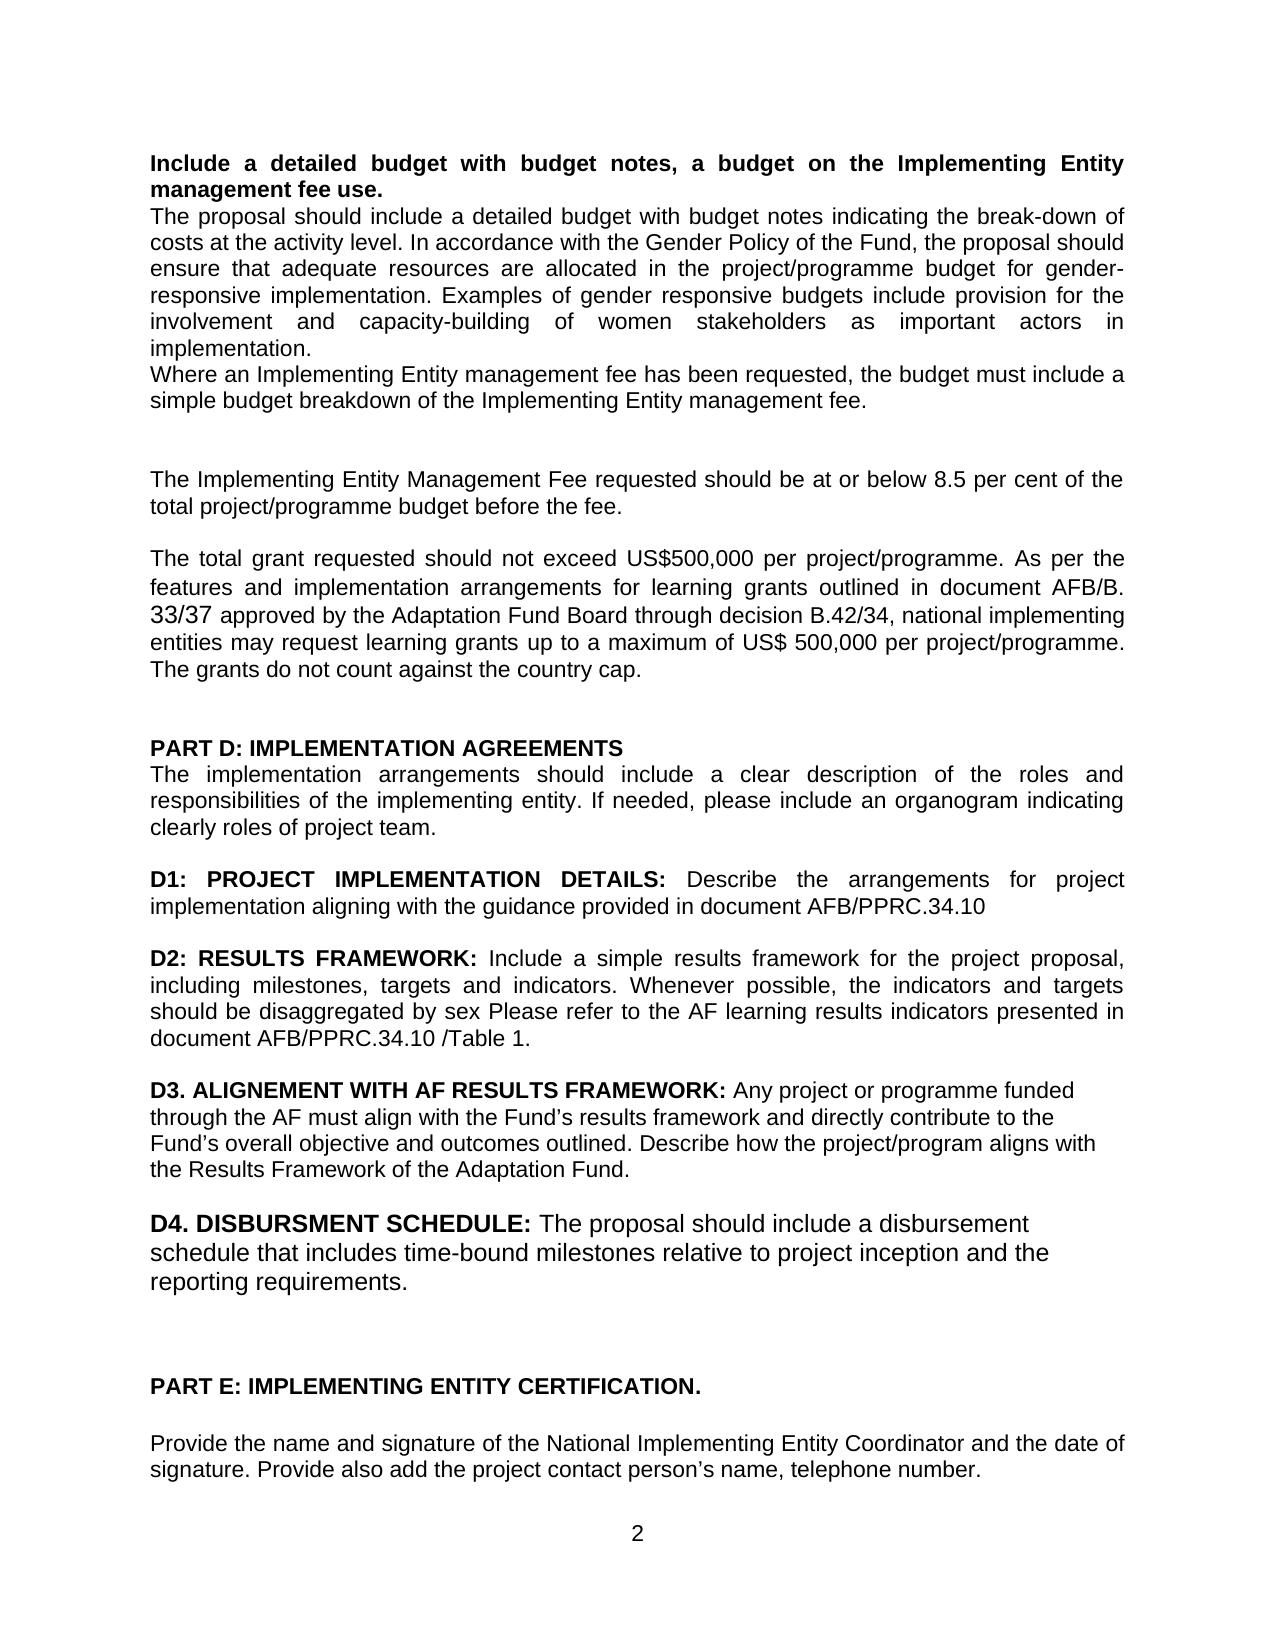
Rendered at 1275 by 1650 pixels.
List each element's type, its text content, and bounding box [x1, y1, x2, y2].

text Provide the name and signature of the National Implementing Entity Coordinator and the date of signature. Provide also add the project contact person’s name, telephone number. [150, 1429, 1125, 1482]
text PART D: IMPLEMENTATION AGREEMENTS [150, 734, 1125, 761]
text The Implementing Entity Management Fee requested should be at or below 8.5 per cent of the total project/programme budget before the fee. [150, 466, 1125, 519]
text The total grant requested should not exceed US$500,000 per project/programme. As per the features and implementation arrangements for learning grants outlined in document AFB/B. 33/37 approved by the Adaptation Fund Board through decision B.42/34, national implementing entities may request learning grants up to a maximum of US$ 500,000 per project/programme. The grants do not count against the country cap. [150, 545, 1125, 682]
text D3. ALIGNEMENT WITH AF RESULTS FRAMEWORK: Any project or programme funded through the AF must align with the Fund’s results framework and directly contribute to the Fund’s overall objective and outcomes outlined. Describe how the project/program aligns with the Results Framework of the Adaptation Fund. [150, 1077, 1125, 1183]
text D1: PROJECT IMPLEMENTATION DETAILS: Describe the arrangements for project implementation aligning with the guidance provided in document AFB/PPRC.34.10 [150, 866, 1125, 919]
text Where an Implementing Entity management fee has been requested, the budget must include a simple budget breakdown of the Implementing Entity management fee. [150, 361, 1125, 413]
text D4. DISBURSMENT SCHEDULE: The proposal should include a disbursement schedule that includes time-bound milestones relative to project inception and the reporting requirements. [150, 1209, 1125, 1295]
text PART E: Implementing Entity Certification. [150, 1373, 1125, 1399]
list The proposal should include a detailed budget with budget notes indicating the break-down of costs at the activity level. In accordance with the Gender Policy of the Fund, the proposal should ensure that adequate resources are allocated in the project/programme budget for gender-responsive implementation. Examples of gender responsive budgets include provision for the involvement and capacity-building of women stakeholders as important actors in implementation. [150, 203, 1125, 361]
text Include a detailed budget with budget notes, a budget on the Implementing Entity management fee use. [150, 150, 1125, 203]
text D2: RESULTS FRAMEWORK: Include a simple results framework for the project proposal, including milestones, targets and indicators. Whenever possible, the indicators and targets should be disaggregated by sex Please refer to the AF learning results indicators presented in document AFB/PPRC.34.10 /Table 1. [150, 945, 1125, 1051]
text The implementation arrangements should include a clear description of the roles and responsibilities of the implementing entity. If needed, please include an organogram indicating clearly roles of project team. [150, 761, 1125, 840]
